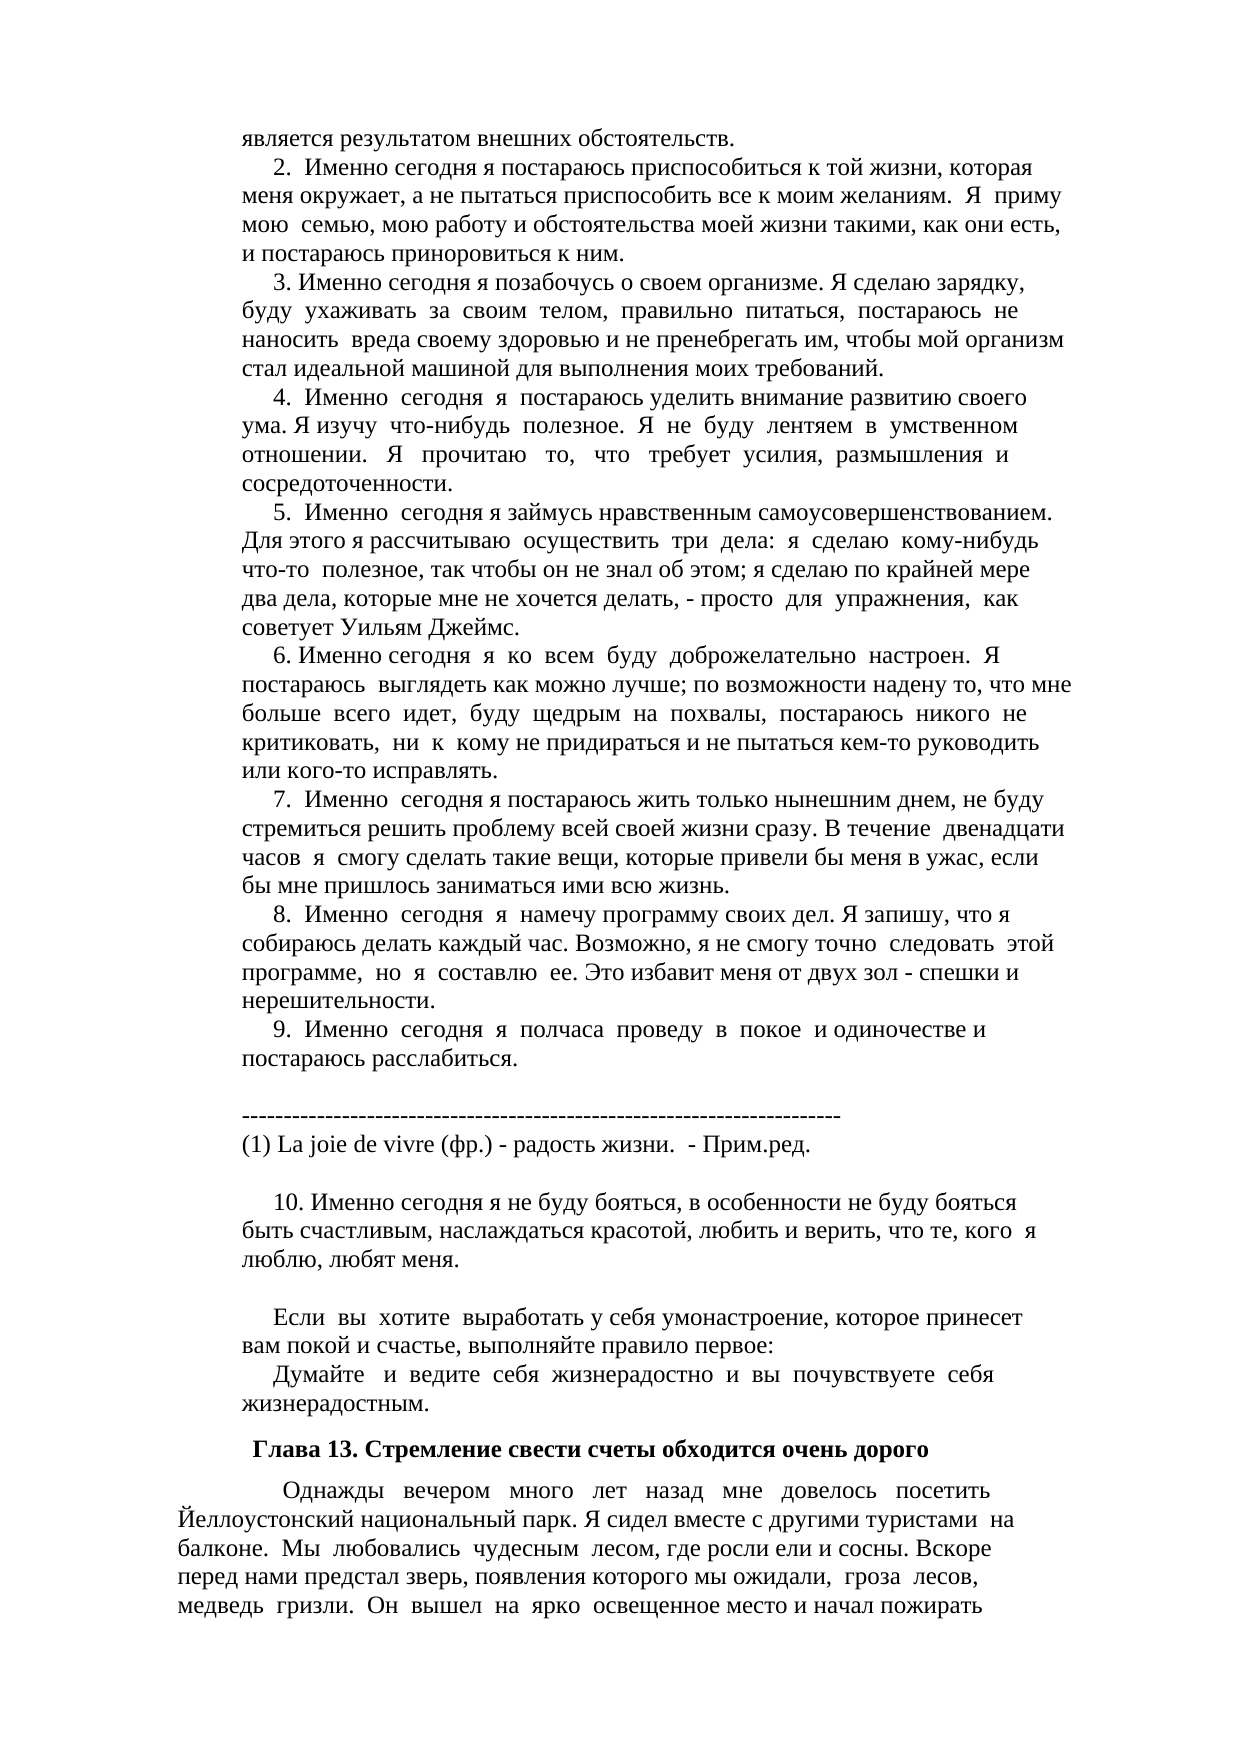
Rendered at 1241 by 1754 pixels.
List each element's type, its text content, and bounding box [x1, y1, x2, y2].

table_header [174, 118, 1148, 1434]
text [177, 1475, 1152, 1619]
subtitle Глава 13. Стремление свести счеты обходится очень дорого [252, 1434, 1152, 1463]
